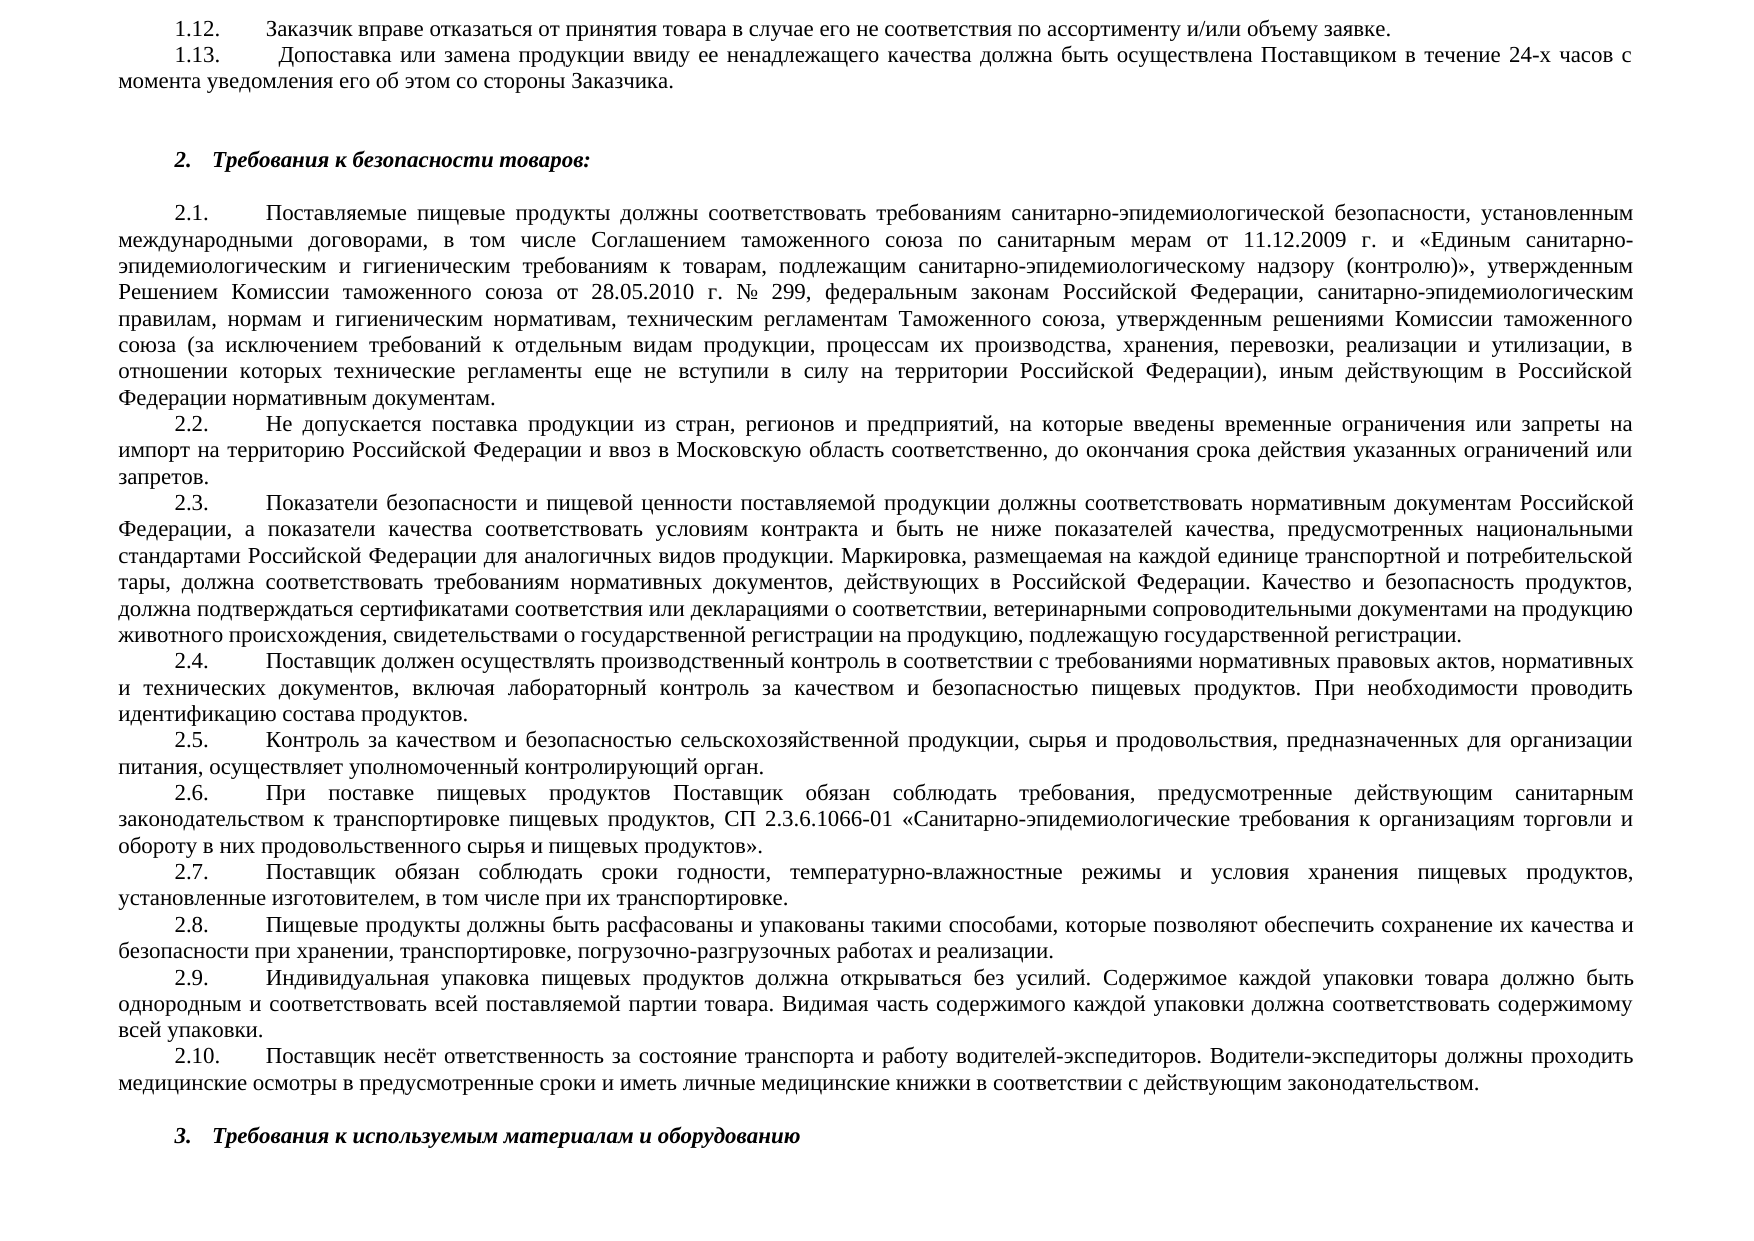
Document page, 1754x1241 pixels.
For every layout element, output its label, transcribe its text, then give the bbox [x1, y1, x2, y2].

text 2.9. Индивидуальная упаковка пищевых продуктов должна открываться без усилий. Содержимое каждой упаковки товара должно быть однородным и соответствовать всей поставляемой партии товара. Видимая часть содержимого каждой упаковки должна соответствовать содержимому всей упаковки. [118, 963, 1636, 1043]
text 2.1. Поставляемые пищевые продукты должны соответствовать требованиям санитарно-эпидемиологической безопасности, установленным международными договорами, в том числе Соглашением таможенного союза по санитарным мерам от 11.12.2009 г. и «Единым санитарно-эпидемиологическим и гигиеническим требованиям к товарам, подлежащим санитарно-эпидемиологическому надзору (контролю)», утвержденным Решением Комиссии таможенного союза от 28.05.2010 г. № 299, федеральным законам Российской Федерации, санитарно-эпидемиологическим правилам, нормам и гигиеническим нормативам, техническим регламентам Таможенного союза, утвержденным решениями Комиссии таможенного союза (за исключением требований к отдельным видам продукции, процессам их производства, хранения, перевозки, реализации и утилизации, в отношении которых технические регламенты еще не вступили в силу на территории Российской Федерации), иным действующим в Российской Федерации нормативным документам. [118, 199, 1636, 410]
text 2.8. Пищевые продукты должны быть расфасованы и упакованы такими способами, которые позволяют обеспечить сохранение их качества и безопасности при хранении, транспортировке, погрузочно-разгрузочных работах и реализации. [118, 911, 1636, 963]
text 2.5. Контроль за качеством и безопасностью сельскохозяйственной продукции, сырья и продовольствия, предназначенных для организации питания, осуществляет уполномоченный контролирующий орган. [118, 726, 1636, 779]
text 2.2. Не допускается поставка продукции из стран, регионов и предприятий, на которые введены временные ограничения или запреты на импорт на территорию Российской Федерации и ввоз в Московскую область соответственно, до окончания срока действия указанных ограничений или запретов. [118, 410, 1636, 489]
text 1.12. Заказчик вправе отказаться от принятия товара в случае его не соответствия по ассортименту и/или объему заявке. [118, 15, 1636, 41]
text 1.13. Допоставка или замена продукции ввиду ее ненадлежащего качества должна быть осуществлена Поставщиком в течение 24-х часов с момента уведомления его об этом со стороны Заказчика. [118, 41, 1636, 94]
text 2.10. Поставщик несёт ответственность за состояние транспорта и работу водителей-экспедиторов. Водители-экспедиторы должны проходить медицинские осмотры в предусмотренные сроки и иметь личные медицинские книжки в соответствии с действующим законодательством. [118, 1043, 1636, 1095]
text 2.7. Поставщик обязан соблюдать сроки годности, температурно-влажностные режимы и условия хранения пищевых продуктов, установленные изготовителем, в том числе при их транспортировке. [118, 858, 1636, 911]
text 2.4. Поставщик должен осуществлять производственный контроль в соответствии с требованиями нормативных правовых актов, нормативных и технических документов, включая лабораторный контроль за качеством и безопасностью пищевых продуктов. При необходимости проводить идентификацию состава продуктов. [118, 647, 1636, 726]
text 2.6. При поставке пищевых продуктов Поставщик обязан соблюдать требования, предусмотренные действующим санитарным законодательством к транспортировке пищевых продуктов, СП 2.3.6.1066-01 «Санитарно-эпидемиологические требования к организациям торговли и обороту в них продовольственного сырья и пищевых продуктов». [118, 779, 1636, 858]
text 2.3. Показатели безопасности и пищевой ценности поставляемой продукции должны соответствовать нормативным документам Российской Федерации, а показатели качества соответствовать условиям контракта и быть не ниже показателей качества, предусмотренных национальными стандартами Российской Федерации для аналогичных видов продукции. Маркировка, размещаемая на каждой единице транспортной и потребительской тары, должна соответствовать требованиям нормативных документов, действующих в Российской Федерации. Качество и безопасность продуктов, должна подтверждаться сертификатами соответствия или декларациями о соответствии, ветеринарными сопроводительными документами на продукцию животного происхождения, свидетельствами о государственной регистрации на продукцию, подлежащую государственной регистрации. [118, 489, 1636, 647]
list Требования к безопасности товаров: [174, 147, 1636, 173]
list Требования к используемым материалам и оборудованию [174, 1122, 1636, 1148]
